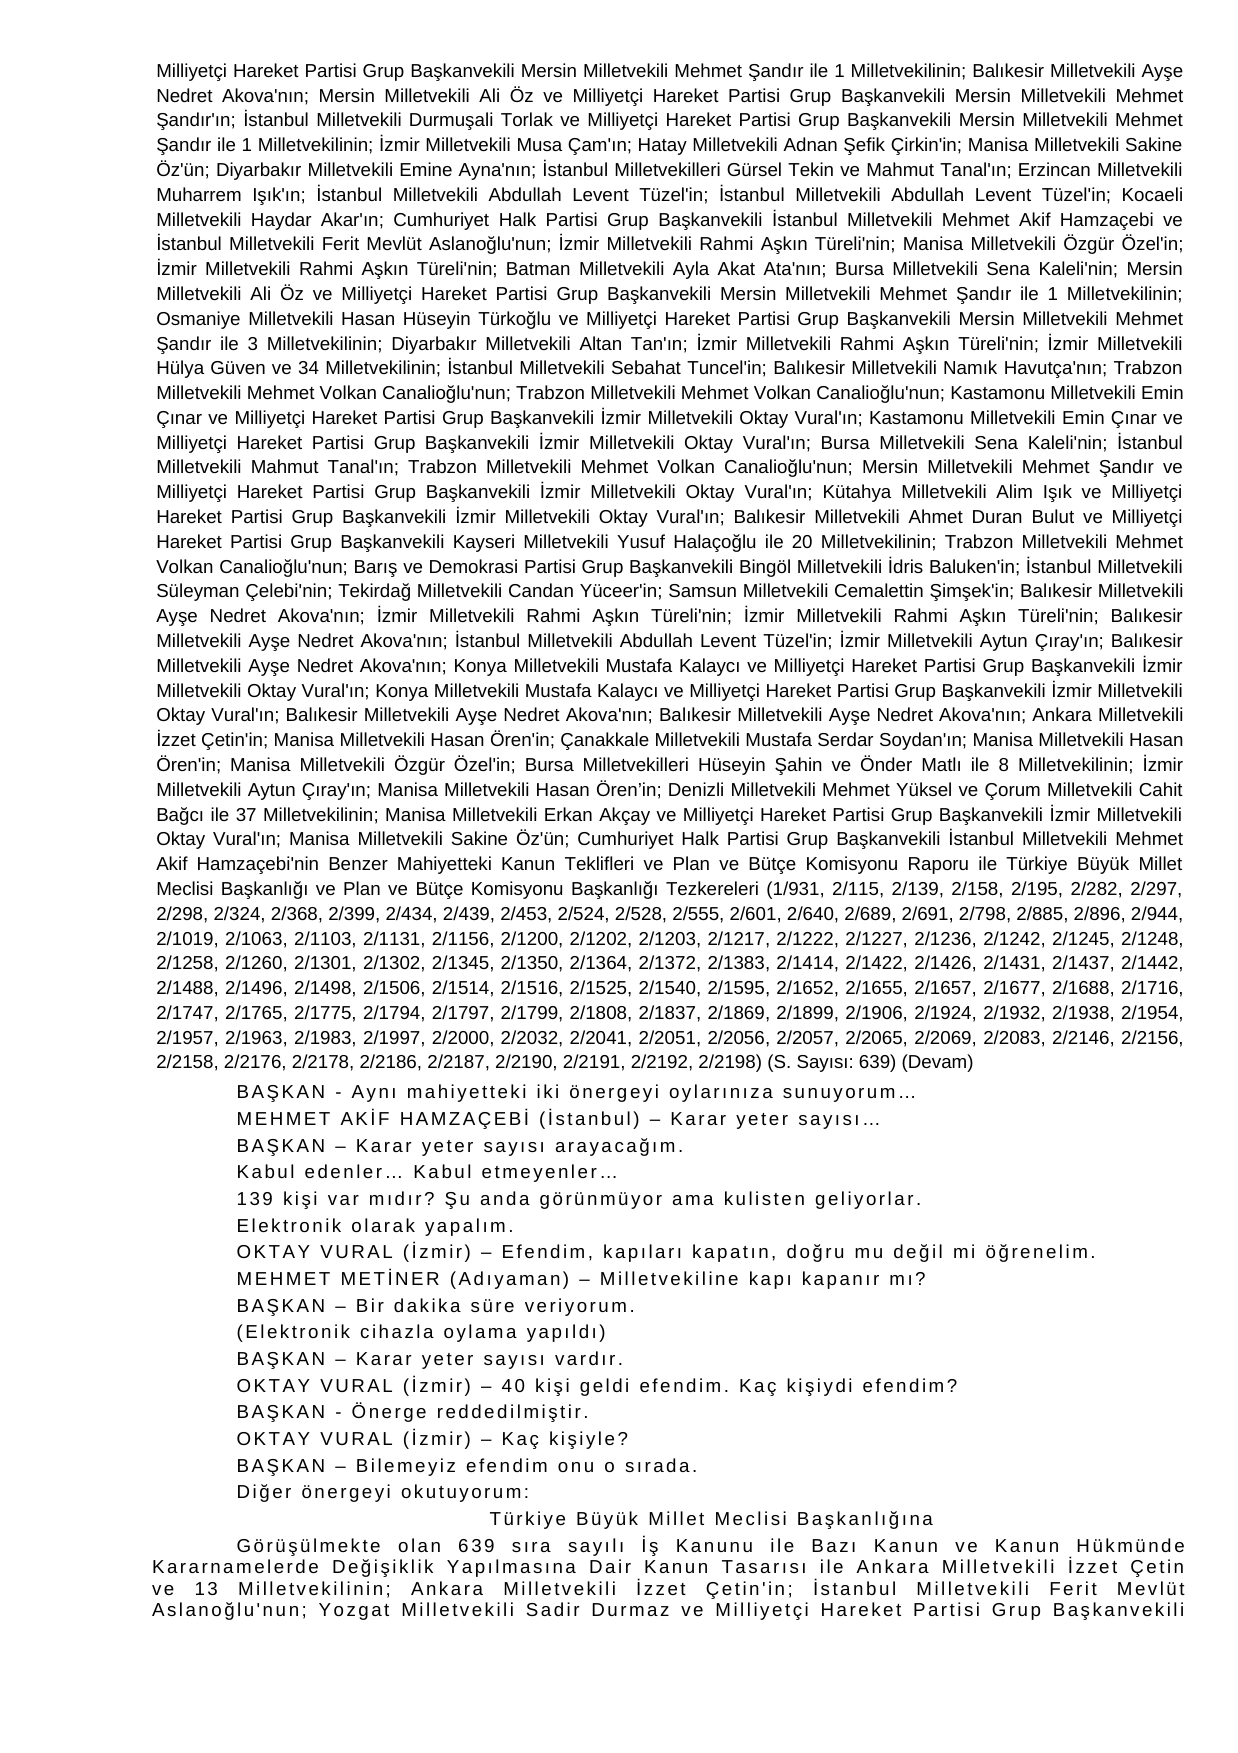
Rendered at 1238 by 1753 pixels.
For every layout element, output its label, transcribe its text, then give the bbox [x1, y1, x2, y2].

text Diğer önergeyi okutuyorum: [152, 1481, 1186, 1503]
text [152, 1534, 1186, 1621]
text BAŞKAN - Önerge reddedilmiştir. [152, 1401, 1186, 1423]
text BAŞKAN – Karar yeter sayısı vardır. [152, 1348, 1186, 1369]
text MEHMET METİNER (Adıyaman) – Milletvekiline kapı kapanır mı? [152, 1268, 1186, 1289]
text Elektronik olarak yapalım. [152, 1214, 1186, 1236]
text BAŞKAN – Bilemeyiz efendim onu o sırada. [152, 1454, 1186, 1476]
text Kabul edenler… Kabul etmeyenler… [152, 1161, 1186, 1183]
text BAŞKAN - Aynı mahiyetteki iki önergeyi oylarınıza sunuyorum… [152, 1081, 1186, 1103]
text OKTAY VURAL (İzmir) – Kaç kişiyle? [152, 1428, 1186, 1449]
text OKTAY VURAL (İzmir) – Efendim, kapıları kapatın, doğru mu değil mi öğrenelim. [152, 1241, 1186, 1263]
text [156, 60, 1184, 1073]
text Türkiye Büyük Millet Meclisi Başkanlığına [152, 1508, 1186, 1529]
text BAŞKAN – Karar yeter sayısı arayacağım. [152, 1134, 1186, 1156]
text 139 kişi var mıdır? Şu anda görünmüyor ama kulisten geliyorlar. [152, 1188, 1186, 1209]
text (Elektronik cihazla oylama yapıldı) [152, 1321, 1186, 1343]
text OKTAY VURAL (İzmir) – 40 kişi geldi efendim. Kaç kişiydi efendim? [152, 1374, 1186, 1396]
text MEHMET AKİF HAMZAÇEBİ (İstanbul) – Karar yeter sayısı… [152, 1108, 1186, 1129]
text BAŞKAN – Bir dakika süre veriyorum. [152, 1294, 1186, 1316]
